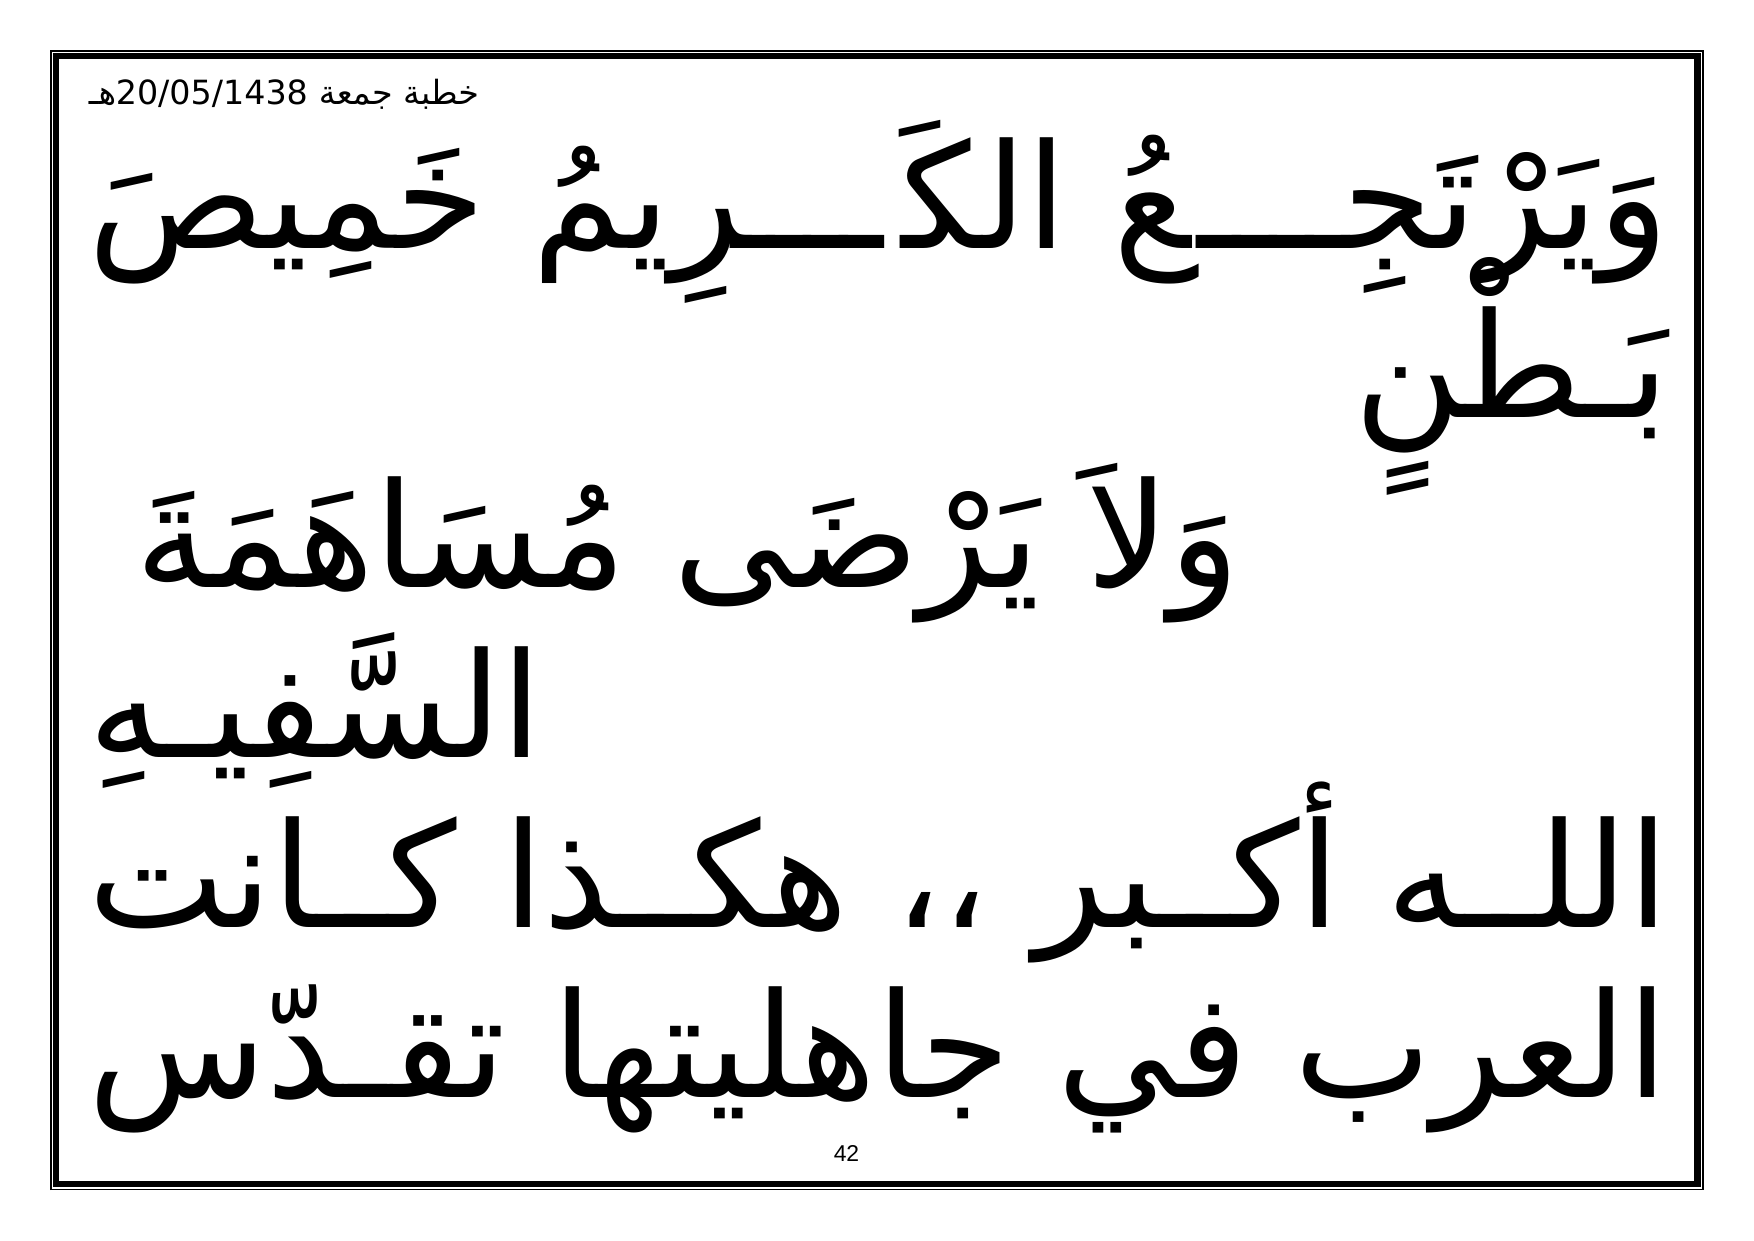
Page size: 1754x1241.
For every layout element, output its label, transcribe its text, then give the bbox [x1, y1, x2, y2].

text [89, 792, 1669, 1131]
text وَلاَ يَرْضَى مُسَاهَمَةَ السَّفِيـهِ [89, 452, 1669, 792]
text وَيَرْتَجِعُ الكَرِيمُ خَمِيصَ بَـطْنٍ [89, 113, 1669, 452]
